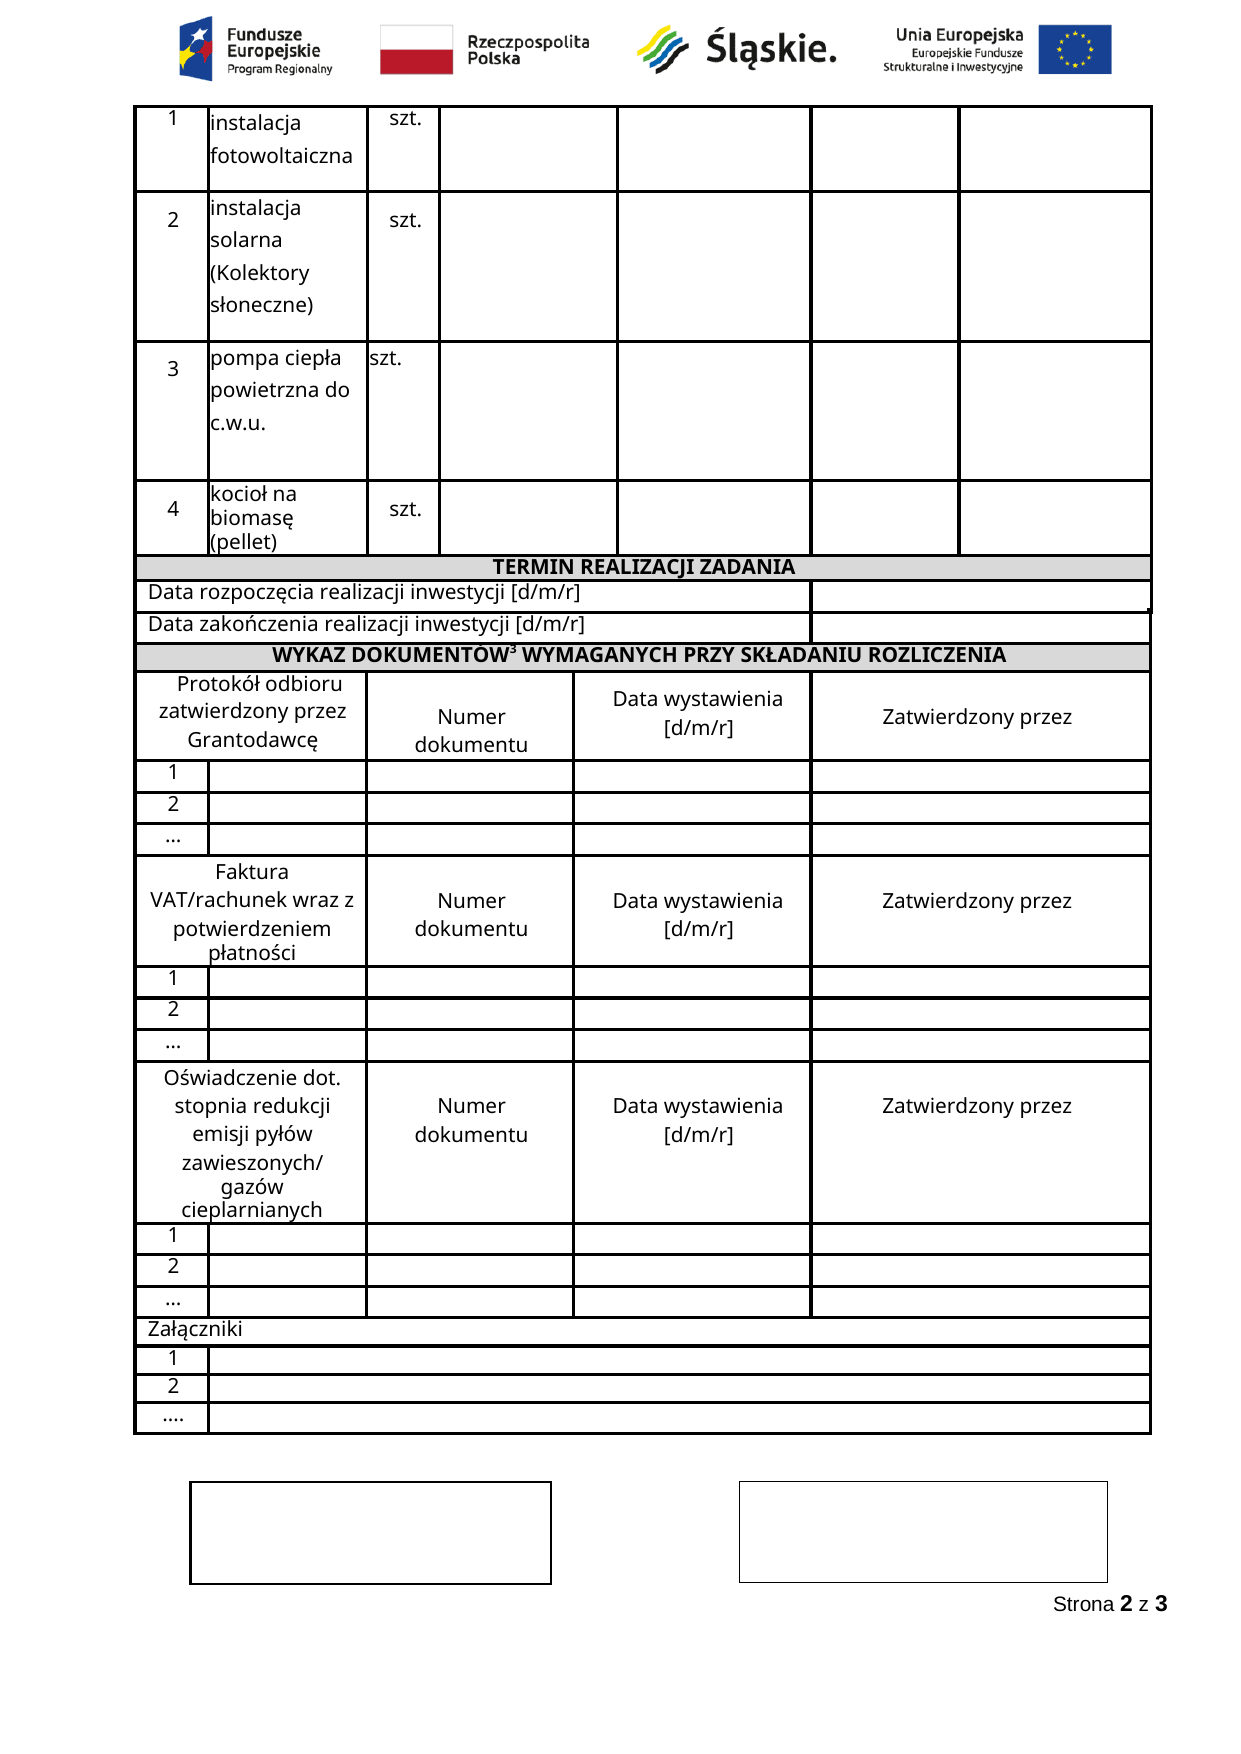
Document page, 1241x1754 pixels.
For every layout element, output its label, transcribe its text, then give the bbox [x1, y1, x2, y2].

table_cell [813, 482, 957, 554]
table_cell Numer dokumentu [368, 1063, 572, 1222]
table_cell [368, 1288, 572, 1316]
table_cell Data wystawienia [d/m/r] [575, 1063, 809, 1222]
table_cell kocioł na biomasę (pellet) [210, 482, 366, 554]
table_cell [813, 614, 1149, 642]
table_cell [368, 825, 572, 854]
table_cell [575, 825, 809, 854]
table_cell [813, 1256, 1149, 1285]
table_cell [368, 1000, 572, 1028]
table_cell pompa ciepła powietrzna do c.w.u. [210, 343, 366, 479]
table_cell …. [137, 1404, 207, 1432]
table_cell [961, 193, 1150, 339]
table_cell [210, 1376, 1149, 1401]
table_cell [441, 482, 616, 554]
table_cell [210, 1404, 1149, 1432]
table_cell szt. [369, 108, 438, 190]
table_cell Załączniki [137, 1319, 1149, 1344]
table_cell szt. [369, 193, 438, 339]
table_cell 2 [137, 193, 207, 339]
table_cell [813, 1031, 1149, 1059]
table_cell [619, 108, 809, 190]
table_cell [368, 1225, 572, 1253]
table_cell [575, 794, 809, 822]
table_cell [813, 108, 957, 190]
picture [178, 0, 1112, 105]
table_cell [368, 1031, 572, 1059]
table_cell 2 [137, 1000, 207, 1028]
table_cell [813, 343, 957, 479]
table_cell 4 [137, 482, 207, 554]
table_cell … [137, 1288, 207, 1316]
table_cell [813, 1000, 1149, 1028]
table_cell Data rozpoczęcia realizacji inwestycji [d/m/r] [137, 582, 809, 611]
table_cell [575, 1256, 809, 1285]
table_cell [368, 762, 572, 791]
table_cell [813, 968, 1149, 996]
table_cell szt. [369, 343, 438, 479]
table_cell [813, 825, 1149, 854]
table_cell [813, 582, 1150, 611]
table_cell [619, 343, 809, 479]
table_cell [210, 1225, 365, 1253]
table_cell [575, 1000, 809, 1028]
table_cell 2 [137, 794, 207, 822]
table_cell [961, 482, 1150, 554]
table_cell [619, 193, 809, 339]
table_cell 1 [137, 108, 207, 190]
table_cell [575, 1288, 809, 1316]
table_cell [961, 108, 1150, 190]
table_cell [575, 1225, 809, 1253]
table_cell 1 [137, 968, 207, 996]
table_cell szt. [369, 482, 438, 554]
table_cell Numer dokumentu [368, 857, 572, 965]
table_cell [210, 1348, 1149, 1372]
table_cell Oświadczenie dot. stopnia redukcji emisji pyłów zawieszonych/ gazów cieplarnianych [137, 1063, 365, 1222]
table_cell [441, 193, 616, 339]
table_cell 3 [137, 343, 207, 479]
table_cell Protokół odbioru zatwierdzony przez Grantodawcę [137, 673, 365, 759]
table_cell [210, 968, 365, 996]
table_cell … [137, 1031, 207, 1059]
table_cell 2 [137, 1376, 207, 1401]
table_cell [813, 794, 1149, 822]
table_cell instalacja solarna (Kolektory słoneczne) [210, 193, 366, 339]
table_cell [210, 794, 365, 822]
table_cell 1 [137, 762, 207, 791]
table_cell [368, 968, 572, 996]
table_cell [575, 1031, 809, 1059]
table_cell [210, 762, 365, 791]
table_cell … [137, 825, 207, 854]
table_cell Numer dokumentu [368, 673, 572, 759]
table_cell 2 [137, 1256, 207, 1285]
table_cell Zatwierdzony przez [813, 673, 1149, 759]
table_cell [813, 193, 957, 339]
table_cell Zatwierdzony przez [813, 857, 1149, 965]
table_cell [619, 482, 809, 554]
table_cell [368, 1256, 572, 1285]
table_cell Data zakończenia realizacji inwestycji [d/m/r] [137, 614, 809, 642]
table_cell Faktura VAT/rachunek wraz z potwierdzeniem płatności [137, 857, 365, 965]
table_cell [813, 1225, 1149, 1253]
table_cell [575, 968, 809, 996]
table_cell [210, 1031, 365, 1059]
table_cell [441, 343, 616, 479]
table_cell [575, 762, 809, 791]
table_cell 1 [137, 1348, 207, 1372]
table_cell [813, 762, 1149, 791]
table_cell [368, 794, 572, 822]
table_cell [210, 825, 365, 854]
table_cell [441, 108, 616, 190]
table_cell [210, 1288, 365, 1316]
table_cell [813, 1288, 1149, 1316]
table_cell Data wystawienia [d/m/r] [575, 857, 809, 965]
table_cell [210, 1000, 365, 1028]
table_cell 1 [137, 1225, 207, 1253]
table_cell Zatwierdzony przez [813, 1063, 1149, 1222]
table_cell instalacja fotowoltaiczna [210, 108, 366, 190]
table_cell [961, 343, 1150, 479]
table_cell WYKAZ DOKUMENTÓW3 WYMAGANYCH PRZY SKŁADANIU ROZLICZENIA [137, 645, 1149, 670]
table_cell Data wystawienia [d/m/r] [575, 673, 809, 759]
table_cell [210, 1256, 365, 1285]
table_cell TERMIN REALIZACJI ZADANIA [137, 557, 1150, 579]
